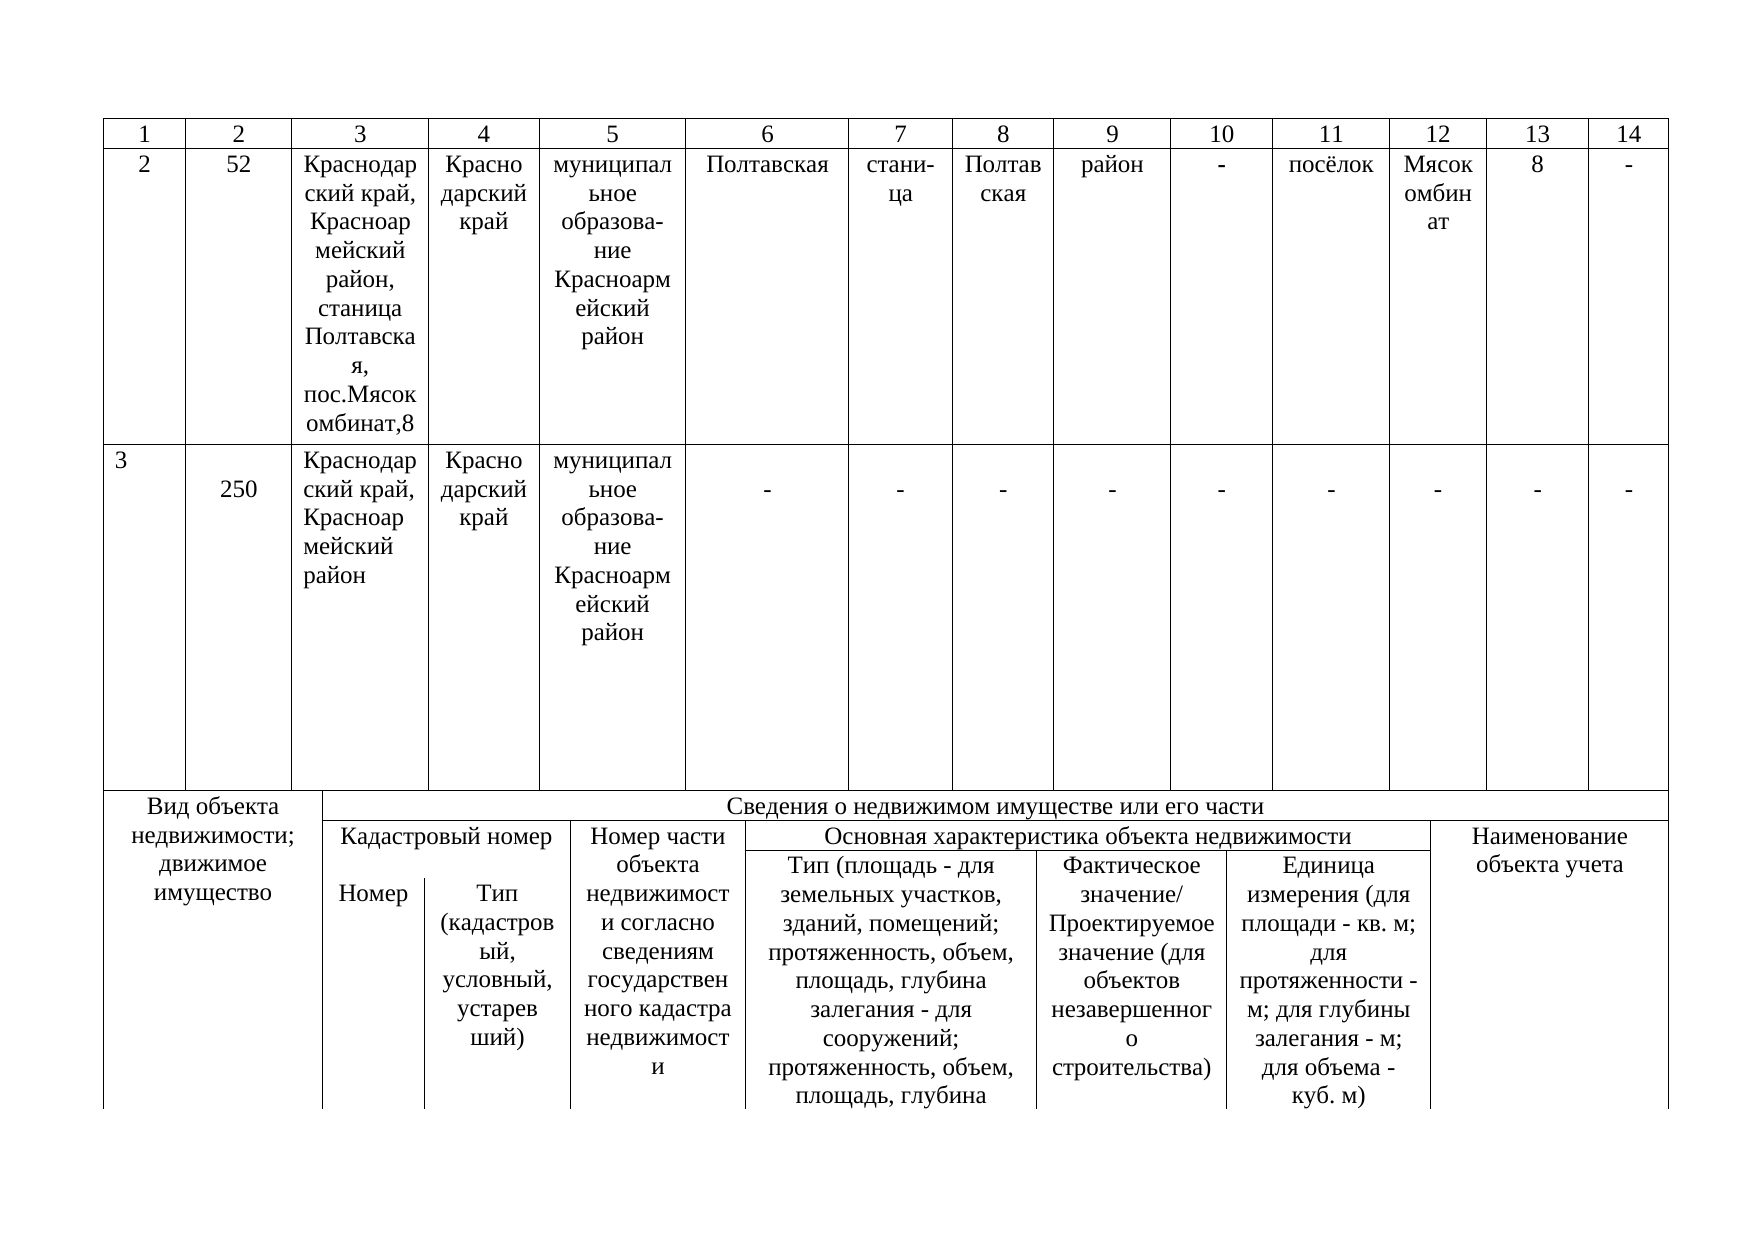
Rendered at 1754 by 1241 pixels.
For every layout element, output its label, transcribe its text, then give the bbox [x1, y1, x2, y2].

table_cell - [1171, 149, 1272, 444]
table_cell 52 [186, 149, 291, 444]
table_cell Полтавская [953, 149, 1053, 444]
table_cell район 9 [1054, 119, 1170, 148]
table_cell Основная характеристика объекта недвижимости [746, 821, 1430, 849]
table_cell - [953, 445, 1053, 790]
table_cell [425, 878, 570, 1109]
table_cell - [1273, 445, 1389, 790]
table_cell Мясокомбинат [1390, 149, 1486, 444]
table_cell 53 2 [186, 119, 291, 148]
table_cell - 14 [1589, 119, 1668, 148]
table_cell - [1054, 445, 1170, 790]
table_cell Единица измерения (для площади - кв. м; для протяженности - м; для глубины залегания - м; для объема - куб. м) [1227, 851, 1430, 1109]
table_cell посёлок [1273, 149, 1389, 444]
table_cell муниципальное образова- ние Красноармейский район [540, 149, 685, 444]
table_cell - [1487, 445, 1588, 790]
table_cell стани-ца [849, 149, 952, 444]
table_cell - [1589, 149, 1668, 444]
table_cell Полтавская 8 [953, 119, 1053, 148]
table_cell Фактическое значение/ Проектируемое значение (для объектов незавершенного строительства) [1037, 851, 1226, 1109]
table_cell Краснодарский край, Красноармейский район, станица Полтавская, пос.Мясокомбинат,8 [292, 149, 428, 444]
table_cell 250 [186, 445, 291, 790]
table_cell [429, 119, 539, 148]
table_cell муниципальное образова- ние Красноармейский район [540, 445, 685, 790]
table_cell Вид объекта недвижимости; движимое имущество [104, 791, 322, 1109]
table_cell Краснодарский край [429, 445, 539, 790]
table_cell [540, 119, 685, 148]
table_cell посёлок 11 [1273, 119, 1389, 148]
table_cell Мясокомбинат 12 [1390, 119, 1486, 148]
table_cell Номер части объекта недвижимости согласно сведениям государственного кадастра недвижимости [571, 821, 745, 1109]
table_cell 3 [104, 445, 185, 790]
table_cell - [1390, 445, 1486, 790]
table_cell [292, 119, 428, 148]
table_cell Тип (площадь - для земельных участков, зданий, помещений; протяженность, объем, площадь, глубина залегания - для сооружений; протяженность, объем, площадь, глубина залегания согласно проектной документации для объектов незавершенного строительства) [746, 851, 1036, 1109]
table_cell - [686, 445, 848, 790]
table_cell 1 1 [104, 119, 185, 148]
table_cell Полтавская 6 [686, 119, 848, 148]
table_cell - [1171, 445, 1272, 790]
table_cell Номер [323, 878, 424, 1109]
table_cell 8 [1487, 149, 1588, 444]
table_cell Наименование объекта учета [1431, 821, 1668, 1109]
table_cell стани-ца 7 [849, 119, 952, 148]
table_cell Кадастровый номер [323, 821, 570, 878]
table_cell - [1589, 445, 1668, 790]
table_cell Краснодарский край, Красноармейский район [292, 445, 428, 790]
table_cell Красноармейский 10 [1171, 119, 1272, 148]
table_cell район [1054, 149, 1170, 444]
table_cell Полтавская [686, 149, 848, 444]
table_cell - [849, 445, 952, 790]
table_cell Сведения о недвижимом имуществе или его части [323, 791, 1668, 820]
table_cell 9 13 [1487, 119, 1588, 148]
table_cell Краснодарский край [429, 149, 539, 444]
table_cell 2 [104, 149, 185, 444]
